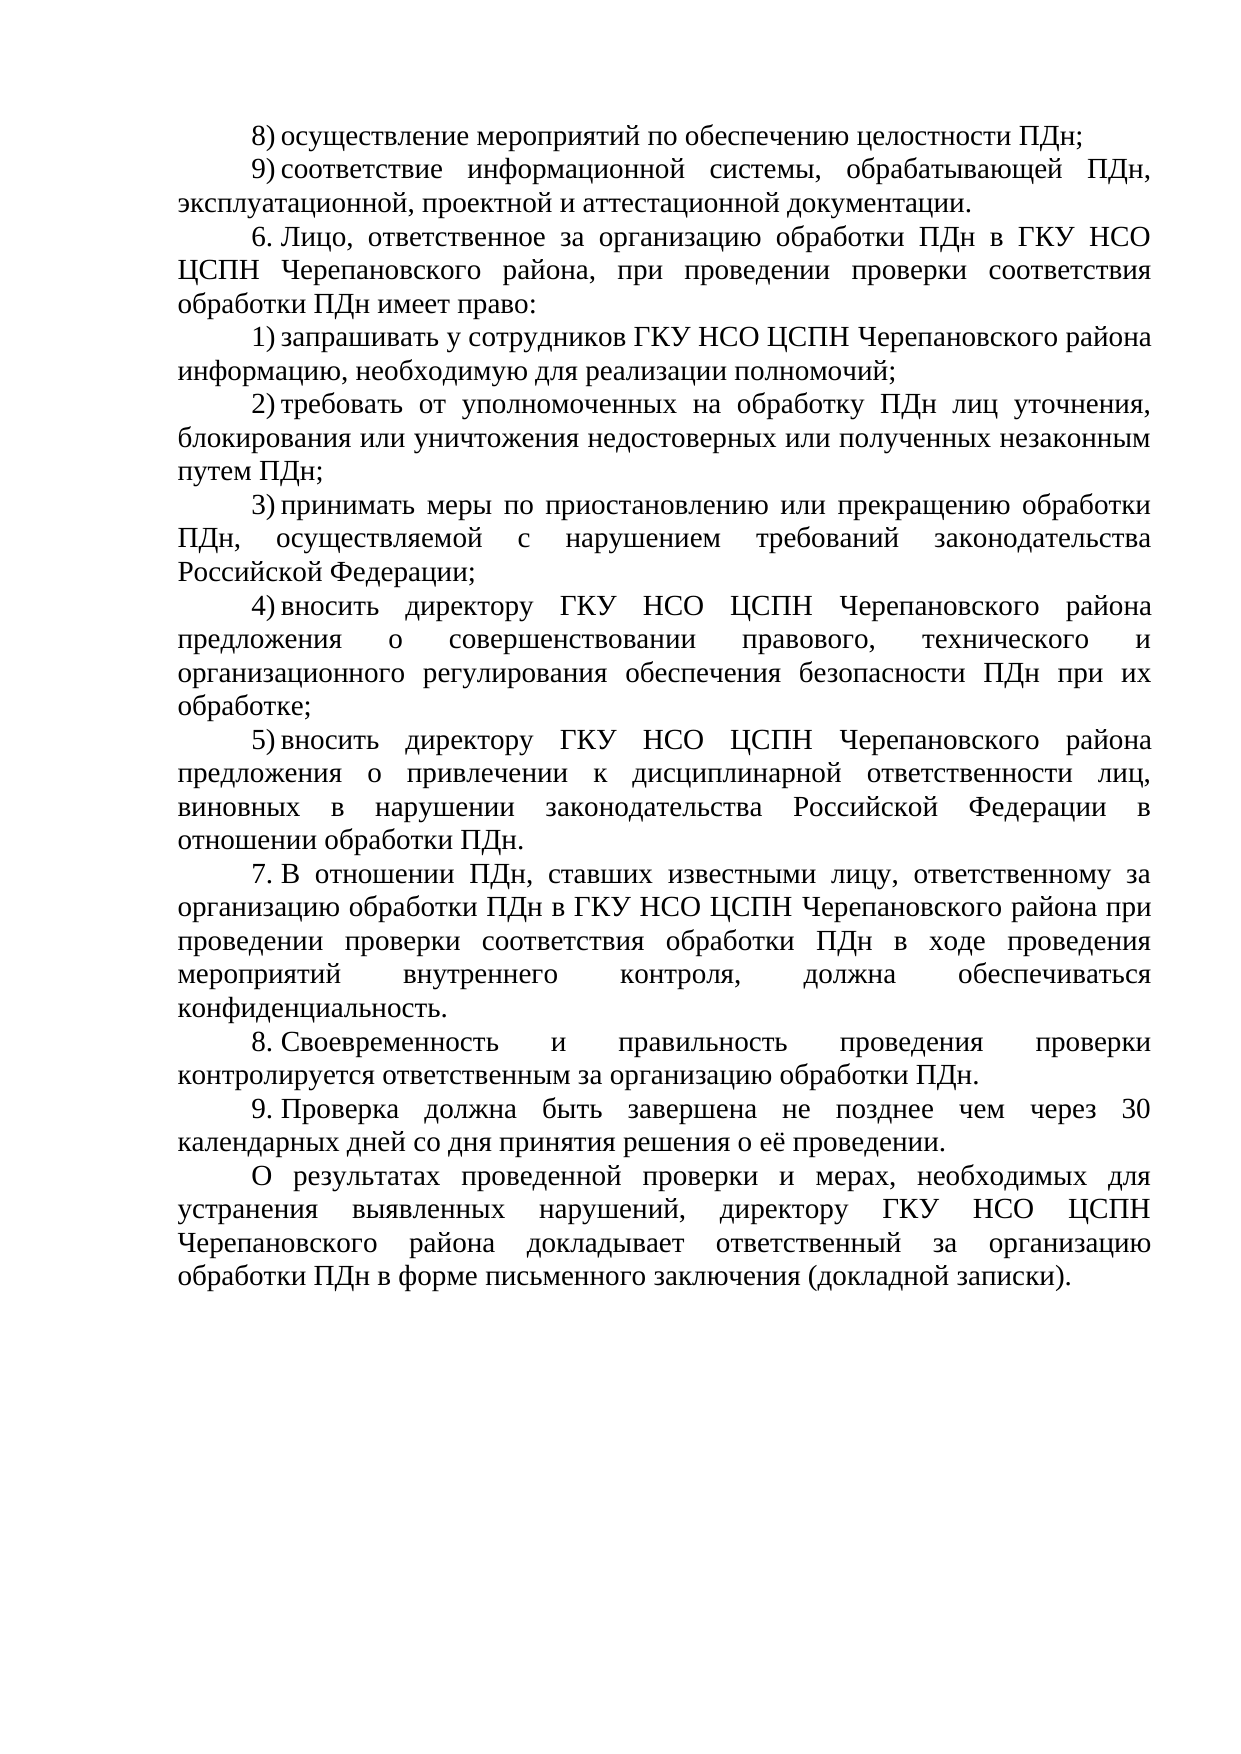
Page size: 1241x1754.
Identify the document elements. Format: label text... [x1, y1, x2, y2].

text 3) принимать меры по приостановлению или прекращению обработки ПДн, осуществляемой с нарушением требований законодательства Российской Федерации; [177, 487, 1152, 588]
text 2) требовать от уполномоченных на обработку ПДн лиц уточнения, блокирования или уничтожения недостоверных или полученных незаконным путем ПДн; [177, 386, 1152, 487]
text 9) соответствие информационной системы, обрабатывающей ПДн, эксплуатационной, проектной и аттестационной документации. [177, 152, 1152, 219]
text 4) вносить директору ГКУ НСО ЦСПН Черепановского района предложения о совершенствовании правового, технического и организационного регулирования обеспечения безопасности ПДн при их обработке; [177, 588, 1152, 722]
text О результатах проведенной проверки и мерах, необходимых для устранения выявленных нарушений, директору ГКУ НСО ЦСПН Черепановского района докладывает ответственный за организацию обработки ПДн в форме письменного заключения (докладной записки). [177, 1158, 1152, 1292]
text 8) осуществление мероприятий по обеспечению целостности ПДн; [177, 118, 1152, 152]
text 1) запрашивать у сотрудников ГКУ НСО ЦСПН Черепановского района информацию, необходимую для реализации полномочий; [177, 319, 1152, 386]
text 5) вносить директору ГКУ НСО ЦСПН Черепановского района предложения о привлечении к дисциплинарной ответственности лиц, виновных в нарушении законодательства Российской Федерации в отношении обработки ПДн. [177, 722, 1152, 856]
text 9. Проверка должна быть завершена не позднее чем через 30 календарных дней со дня принятия решения о её проведении. [177, 1091, 1152, 1158]
text 7. В отношении ПДн, ставших известными лицу, ответственному за организацию обработки ПДн в ГКУ НСО ЦСПН Черепановского района при проведении проверки соответствия обработки ПДн в ходе проведения мероприятий внутреннего контроля, должна обеспечиваться конфиденциальность. [177, 856, 1152, 1024]
text 6. Лицо, ответственное за организацию обработки ПДн в ГКУ НСО ЦСПН Черепановского района, при проведении проверки соответствия обработки ПДн имеет право: [177, 219, 1152, 319]
text 8. Своевременность и правильность проведения проверки контролируется ответственным за организацию обработки ПДн. [177, 1024, 1152, 1091]
